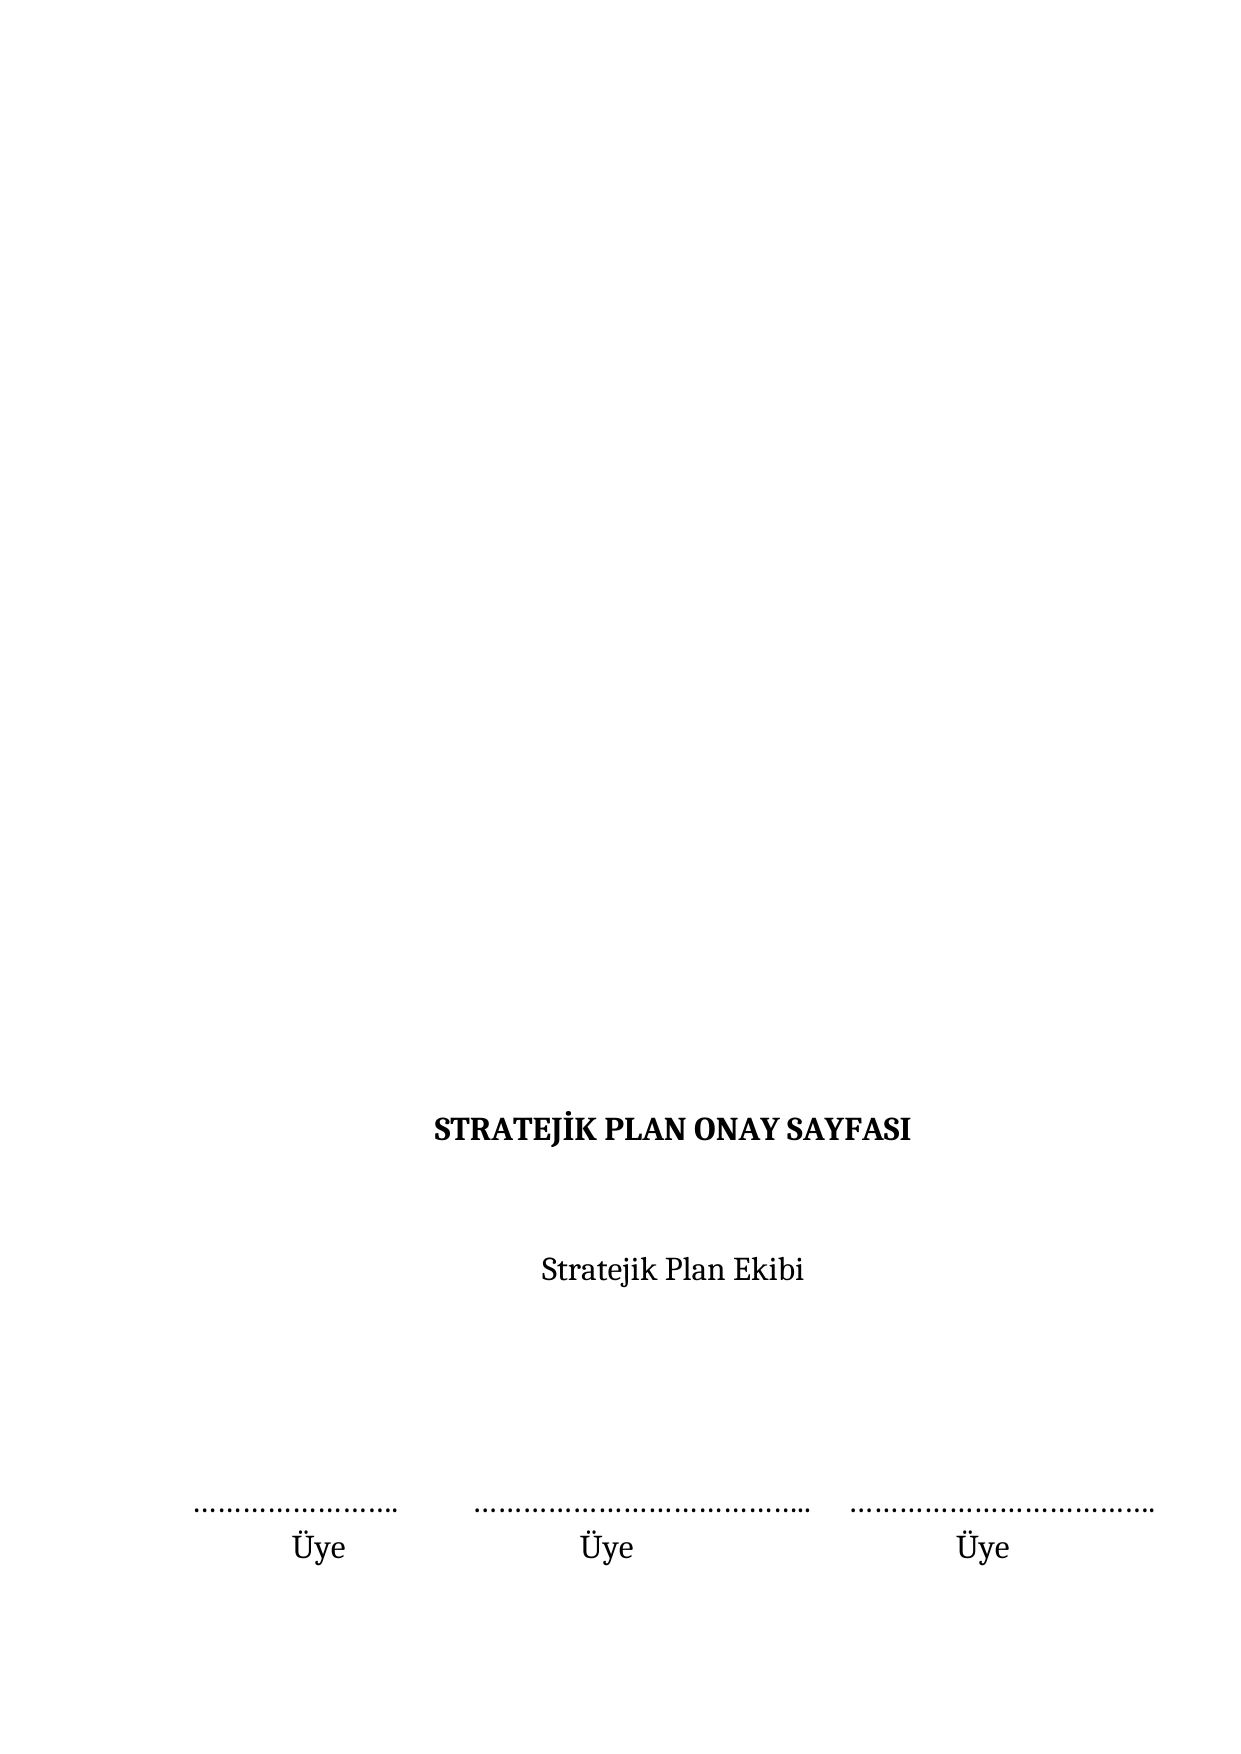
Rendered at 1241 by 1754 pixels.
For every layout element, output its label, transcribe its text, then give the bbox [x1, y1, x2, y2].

text Üye Üye Üye [148, 1529, 1198, 1567]
text Stratejik Plan Ekibi [148, 1250, 1198, 1288]
text ……………………. ………………………………….. ………………………………. [148, 1482, 1198, 1521]
text STRATEJİK PLAN ONAY SAYFASI [148, 1111, 1198, 1149]
